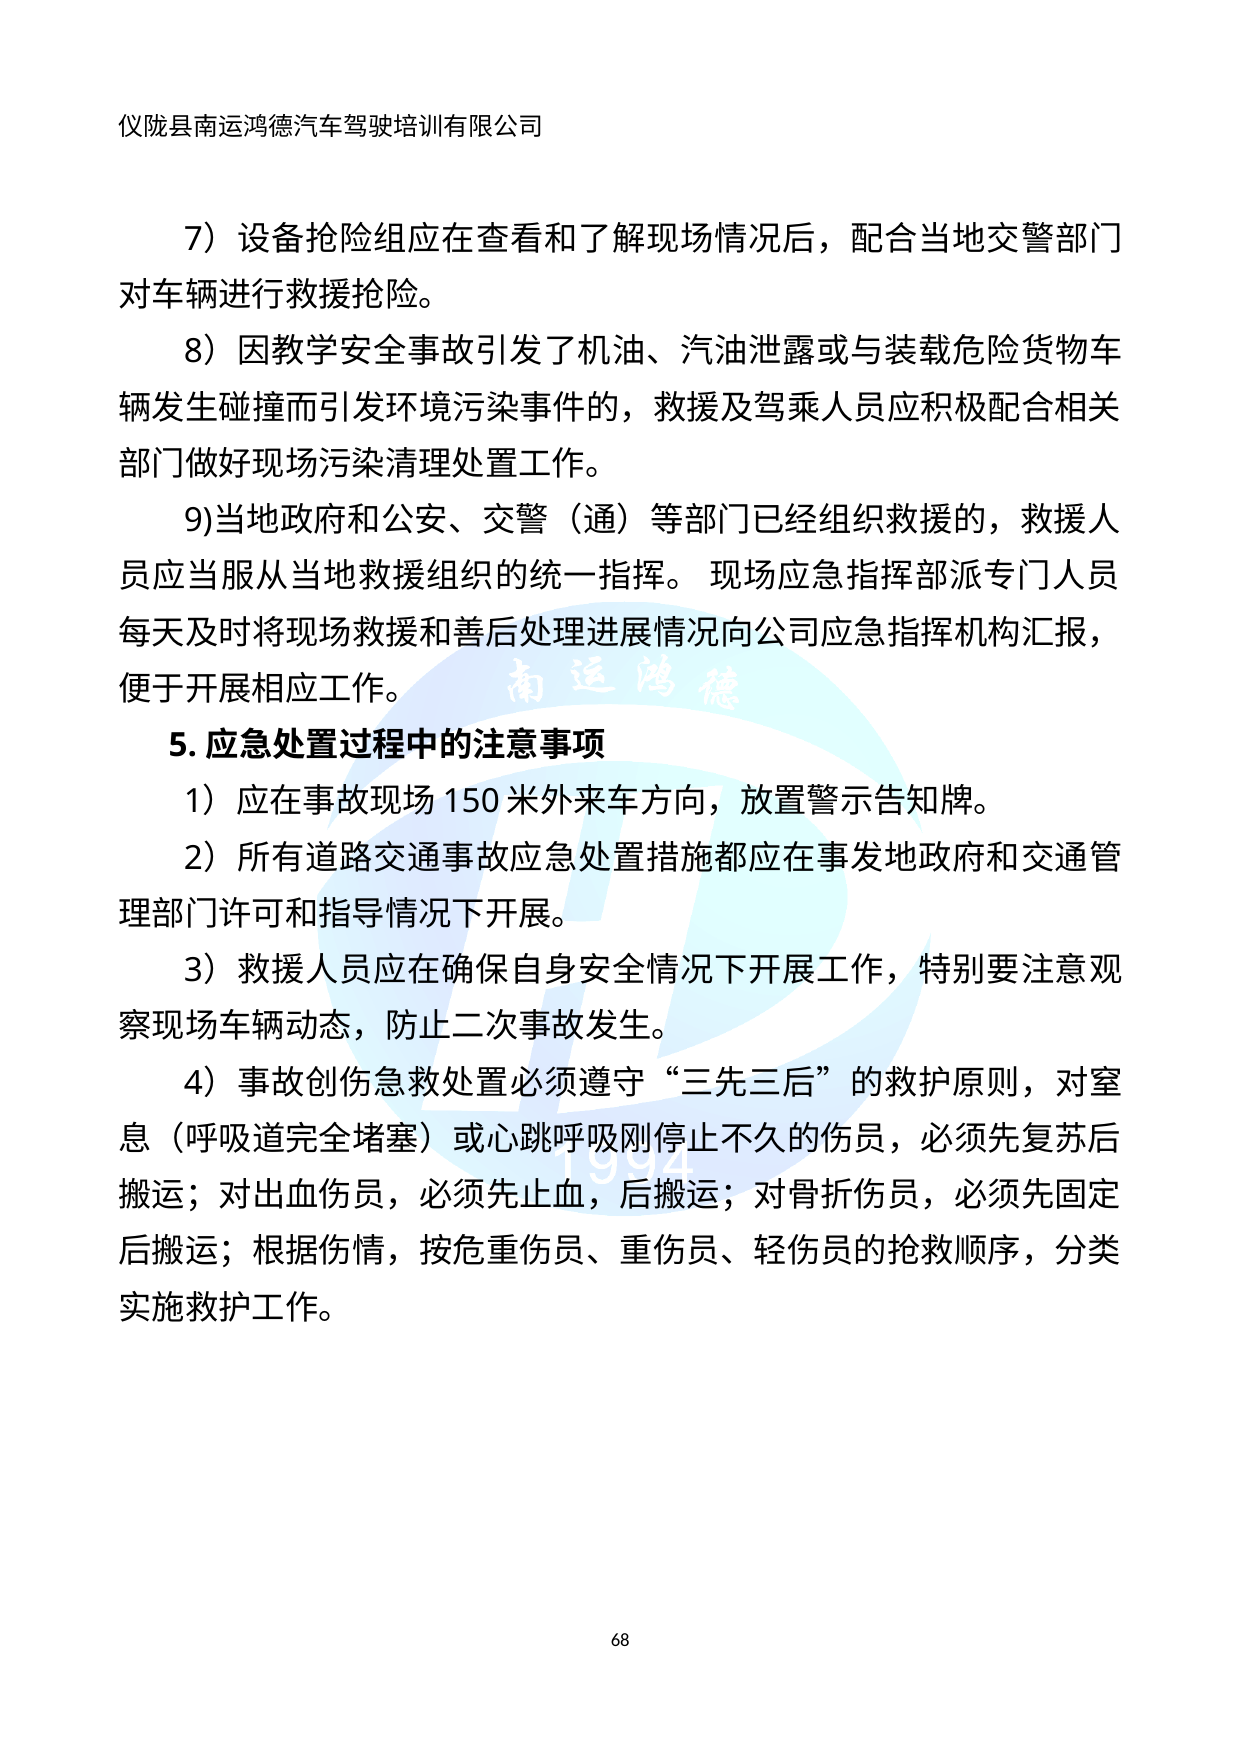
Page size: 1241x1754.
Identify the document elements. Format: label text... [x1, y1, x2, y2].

text 1）应在事故现场150米外来车方向，放置警示告知牌。 [118, 768, 1122, 824]
text 4）事故创伤急救处置必须遵守“三先三后”的救护原则，对窒息（呼吸道完全堵塞）或心跳呼吸刚停止不久的伤员，必须先复苏后搬运；对出血伤员，必须先止血，后搬运；对骨折伤员，必须先固定，后搬运；根据伤情，按危重伤员、重伤员、轻伤员的抢救顺序，分类实施救护工作。 [118, 1049, 1122, 1330]
text 2）所有道路交通事故应急处置措施都应在事发地政府和交通管理部门许可和指导情况下开展。 [118, 824, 1122, 937]
text 5. 应急处置过程中的注意事项 [118, 712, 1122, 768]
text 8）因教学安全事故引发了机油、汽油泄露或与装载危险货物车辆发生碰撞而引发环境污染事件的，救援及驾乘人员应积极配合相关部门做好现场污染清理处置工作。 [118, 318, 1122, 487]
text 9)当地政府和公安、交警（通）等部门已经组织救援的，救援人员应当服从当地救援组织的统一指挥。 现场应急指挥部派专门人员每天及时将现场救援和善后处理进展情况向公司应急指挥机构汇报，便于开展相应工作。 [118, 487, 1122, 712]
text 3）救援人员应在确保自身安全情况下开展工作，特别要注意观察现场车辆动态，防止二次事故发生。 [118, 937, 1122, 1049]
text 7）设备抢险组应在查看和了解现场情况后，配合当地交警部门对车辆进行救援抢险。 [118, 205, 1122, 318]
